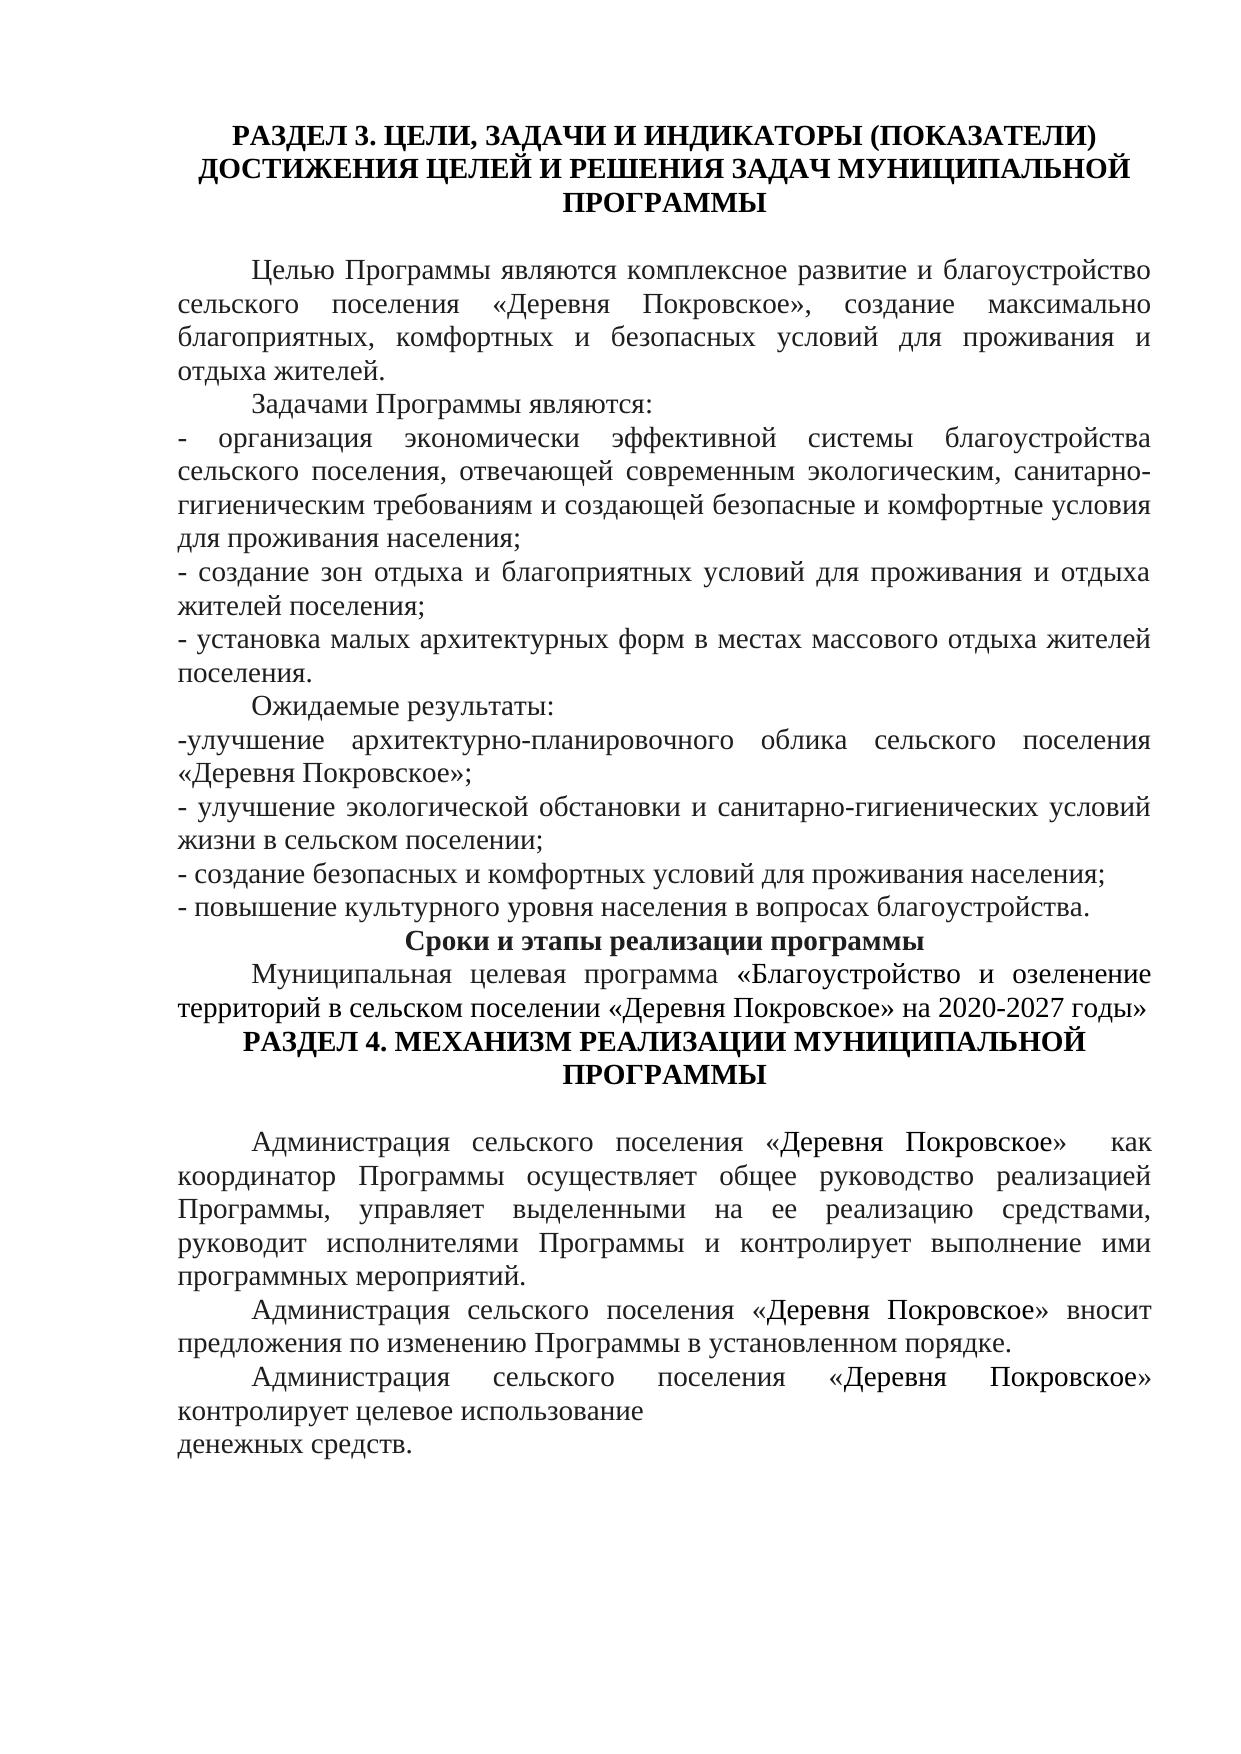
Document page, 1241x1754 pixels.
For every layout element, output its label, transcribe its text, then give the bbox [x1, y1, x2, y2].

text - установка малых архитектурных форм в местах массового отдыха жителей поселения. [177, 621, 1152, 688]
text Задачами Программы являются: [177, 386, 1152, 420]
text - улучшение экологической обстановки и санитарно-гигиенических условий жизни в сельском поселении; [177, 789, 1152, 856]
text - создание безопасных и комфортных условий для проживания населения; [177, 856, 1152, 889]
text - повышение культурного уровня населения в вопросах благоустройства. [177, 889, 1152, 923]
text Администрация сельского поселения «Деревня Покровское» как координатор Программы осуществляет общее руководство реализацией Программы, управляет выделенными на ее реализацию средствами, руководит исполнителями Программы и контролирует выполнение ими программных мероприятий. [177, 1124, 1152, 1292]
text - организация экономически эффективной системы благоустройства сельского поселения, отвечающей современным экологическим, санитарно-гигиеническим требованиям и создающей безопасные и комфортные условия для проживания населения; [177, 420, 1152, 554]
text Целью Программы являются комплексное развитие и благоустройство сельского поселения «Деревня Покровское», создание максимально благоприятных, комфортных и безопасных условий для проживания и отдыха жителей. [177, 252, 1152, 386]
text - создание зон отдыха и благоприятных условий для проживания и отдыха жителей поселения; [177, 554, 1152, 621]
text РАЗДЕЛ 4. МЕХАНИЗМ РЕАЛИЗАЦИИ МУНИЦИПАЛЬНОЙ ПРОГРАММЫ [177, 1024, 1152, 1091]
text РАЗДЕЛ 3. ЦЕЛИ, ЗАДАЧИ И ИНДИКАТОРЫ (ПОКАЗАТЕЛИ) ДОСТИЖЕНИЯ ЦЕЛЕЙ И РЕШЕНИЯ ЗАДАЧ МУНИЦИПАЛЬНОЙ ПРОГРАММЫ [177, 118, 1152, 219]
text Муниципальная целевая программа «Благоустройство и озеленение территорий в сельском поселении «Деревня Покровское» на 2020-2027 годы» [177, 957, 1152, 1024]
text денежных средств. [177, 1426, 1152, 1460]
text Администрация сельского поселения «Деревня Покровское» контролирует целевое использование [177, 1359, 1152, 1426]
text Администрация сельского поселения «Деревня Покровское» вносит предложения по изменению Программы в установленном порядке. [177, 1292, 1152, 1359]
text Сроки и этапы реализации программы [177, 923, 1152, 957]
text Ожидаемые результаты: [177, 688, 1152, 722]
text -улучшение архитектурно-планировочного облика сельского поселения «Деревня Покровское»; [177, 722, 1152, 789]
